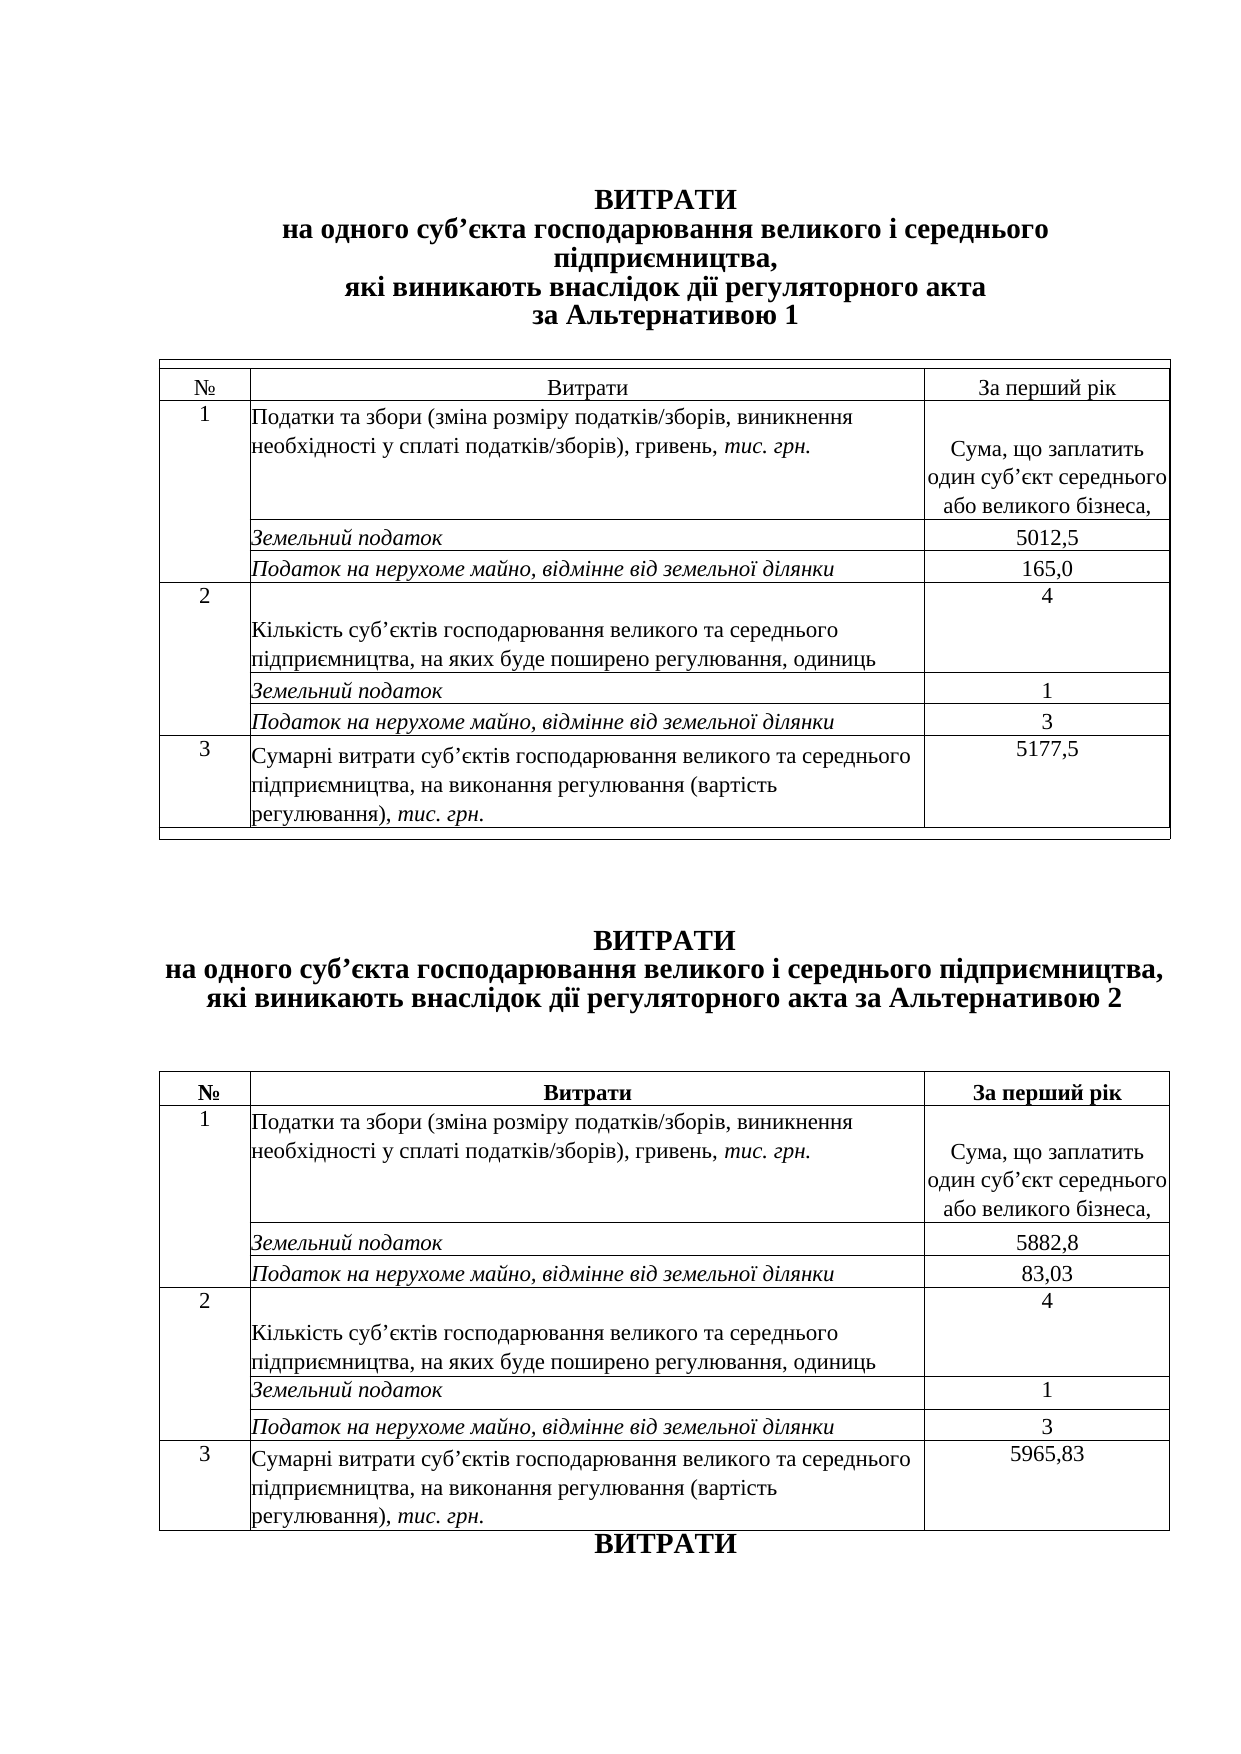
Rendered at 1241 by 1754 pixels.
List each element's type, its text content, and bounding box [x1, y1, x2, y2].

text ВИТРАТИ [179, 1531, 1152, 1558]
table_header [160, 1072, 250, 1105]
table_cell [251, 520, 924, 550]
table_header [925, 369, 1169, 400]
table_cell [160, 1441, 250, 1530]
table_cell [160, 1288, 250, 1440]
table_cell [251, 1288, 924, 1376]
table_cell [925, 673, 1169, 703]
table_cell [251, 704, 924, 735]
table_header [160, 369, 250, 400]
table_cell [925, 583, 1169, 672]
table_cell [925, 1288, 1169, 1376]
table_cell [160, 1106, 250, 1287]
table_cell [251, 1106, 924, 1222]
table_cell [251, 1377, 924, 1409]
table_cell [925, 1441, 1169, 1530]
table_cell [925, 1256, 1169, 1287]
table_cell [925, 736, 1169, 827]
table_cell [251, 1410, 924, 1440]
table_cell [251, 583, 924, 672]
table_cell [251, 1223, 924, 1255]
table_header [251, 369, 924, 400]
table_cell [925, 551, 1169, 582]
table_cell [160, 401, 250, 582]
text на одного суб’єкта господарювання великого і середнього підприємництва, які виникають внаслідок дії регуляторного акта за Альтернативою 2 [159, 955, 1170, 1013]
text на одного суб’єкта господарювання великого і середнього підприємництва, які виникають внаслідок дії регуляторного акта за Альтернативою 1 [179, 216, 1152, 330]
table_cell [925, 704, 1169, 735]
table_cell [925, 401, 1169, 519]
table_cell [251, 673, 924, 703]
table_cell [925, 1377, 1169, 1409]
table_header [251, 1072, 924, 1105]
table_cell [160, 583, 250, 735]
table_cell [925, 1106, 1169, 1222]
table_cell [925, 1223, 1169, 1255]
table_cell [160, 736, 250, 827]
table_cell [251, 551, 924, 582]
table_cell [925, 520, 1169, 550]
text ВИТРАТИ [177, 930, 1152, 955]
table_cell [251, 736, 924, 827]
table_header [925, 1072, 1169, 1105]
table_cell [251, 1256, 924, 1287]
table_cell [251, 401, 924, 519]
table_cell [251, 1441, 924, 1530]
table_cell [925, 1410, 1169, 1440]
text ВИТРАТИ [179, 182, 1152, 216]
